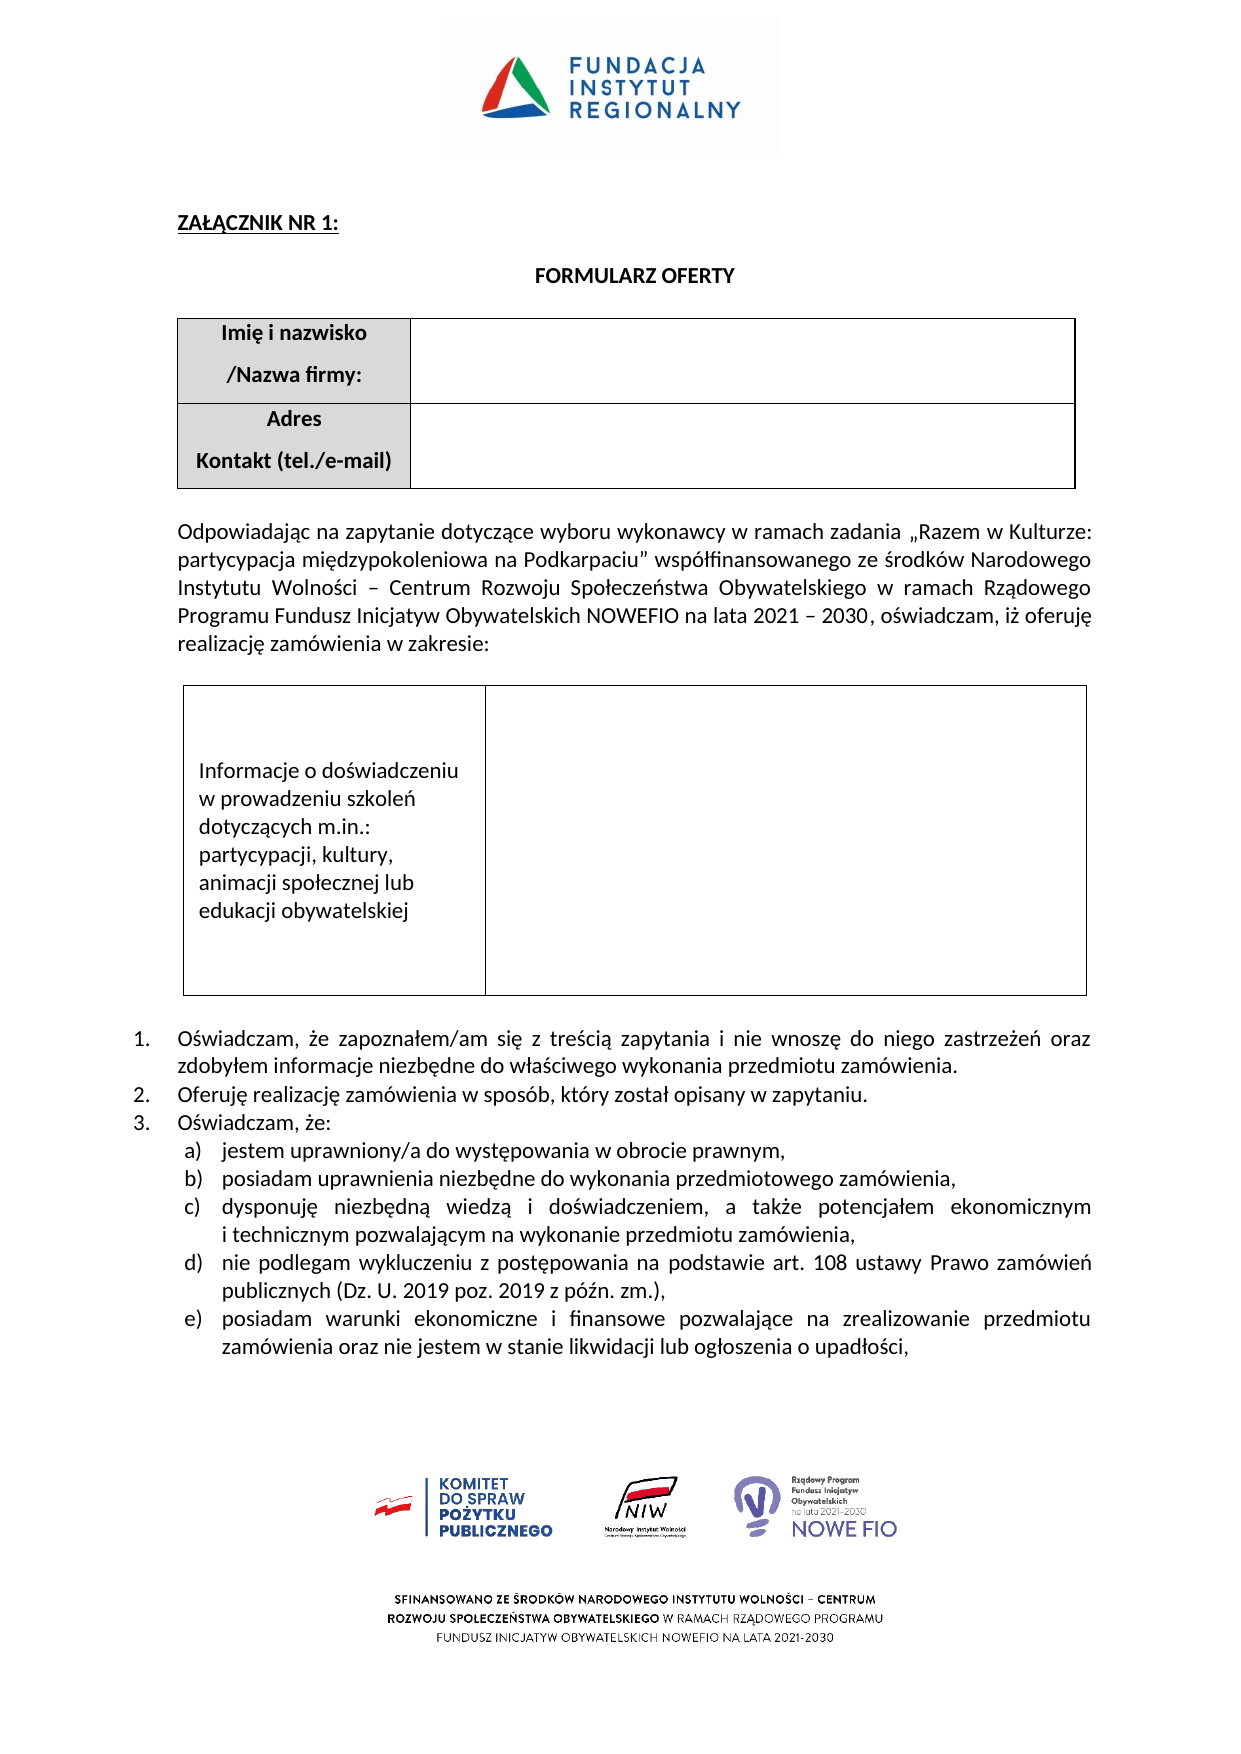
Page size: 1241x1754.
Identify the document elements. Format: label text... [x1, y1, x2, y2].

table_header Imię i nazwisko /Nazwa firmy: [178, 319, 410, 403]
list dysponuję niezbędną wiedzą i doświadczeniem, a także potencjałem ekonomicznym i technicznym pozwalającym na wykonanie przedmiotu zamówienia, [184, 1192, 1092, 1248]
text FORMULARZ OFERTY [177, 261, 1092, 289]
text ZAŁĄCZNIK NR 1: [177, 208, 1092, 236]
list nie podlegam wykluczeniu z postępowania na podstawie art. 108 ustawy Prawo zamówień publicznych (Dz. U. 2019 poz. 2019 z późn. zm.), [184, 1248, 1092, 1304]
table_cell Adres Kontakt (tel./e-mail) [178, 404, 410, 488]
table_header [486, 686, 1086, 994]
table_cell [411, 404, 1074, 488]
list Oświadczam, że zapoznałem/am się z treścią zapytania i nie wnoszę do niego zastrzeżeń oraz zdobyłem informacje niezbędne do właściwego wykonania przedmiotu zamówienia. [133, 1024, 1092, 1080]
list posiadam uprawnienia niezbędne do wykonania przedmiotowego zamówienia, [184, 1164, 1092, 1192]
text Odpowiadając na zapytanie dotyczące wyboru wykonawcy w ramach zadania „Razem w Kulturze: partycypacja międzypokoleniowa na Podkarpaciu” współfinansowanego ze środków Narodowego Instytutu Wolności – Centrum Rozwoju Społeczeństwa Obywatelskiego w ramach Rządowego Programu Fundusz Inicjatyw Obywatelskich NOWEFIO na lata 2021 – 2030, oświadczam, iż oferuję realizację zamówienia w zakresie: [177, 517, 1092, 657]
picture [333, 1426, 937, 1691]
picture [440, 16, 779, 158]
list posiadam warunki ekonomiczne i finansowe pozwalające na zrealizowanie przedmiotu zamówienia oraz nie jestem w stanie likwidacji lub ogłoszenia o upadłości, [184, 1304, 1092, 1360]
table_header [411, 319, 1074, 403]
list Oferuję realizację zamówienia w sposób, który został opisany w zapytaniu. [133, 1080, 1092, 1108]
table_header Informacje o doświadczeniu w prowadzeniu szkoleń dotyczących m.in.: partycypacji, kultury, animacji społecznej lub edukacji obywatelskiej [184, 686, 485, 994]
list Oświadczam, że: [133, 1108, 1092, 1136]
list jestem uprawniony/a do występowania w obrocie prawnym, [184, 1136, 1092, 1164]
